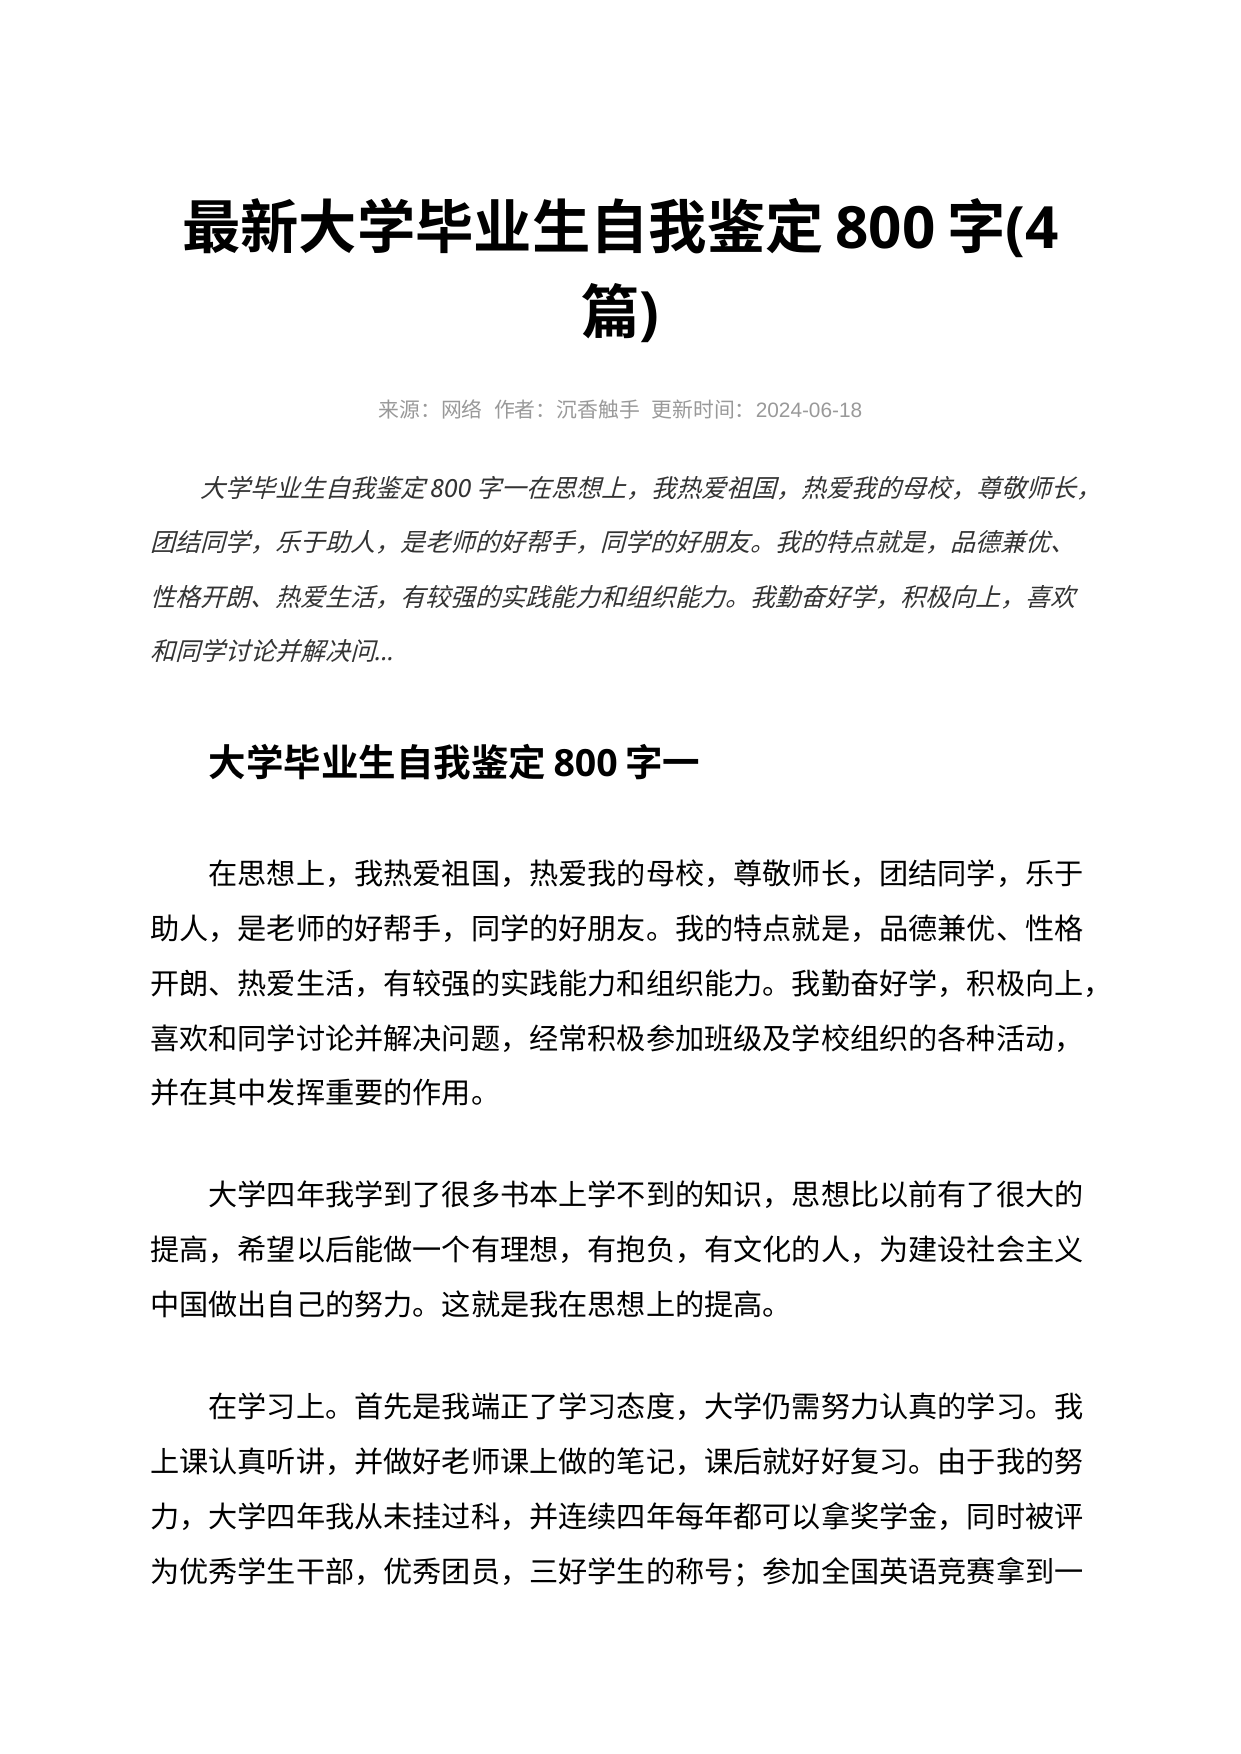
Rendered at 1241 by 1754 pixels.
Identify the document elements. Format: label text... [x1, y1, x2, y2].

text 来源：网络 作者：沉香触手 更新时间：2024-06-18 [150, 398, 1090, 422]
text 在思想上，我热爱祖国，热爱我的母校，尊敬师长，团结同学，乐于助人，是老师的好帮手，同学的好朋友。我的特点就是，品德兼优、性格开朗、热爱生活，有较强的实践能力和组织能力。我勤奋好学，积极向上，喜欢和同学讨论并解决问题，经常积极参加班级及学校组织的各种活动，并在其中发挥重要的作用。 [150, 851, 1090, 1112]
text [150, 1383, 1090, 1590]
subtitle 最新大学毕业生自我鉴定800字(4篇) [150, 181, 1090, 351]
text 大学四年我学到了很多书本上学不到的知识，思想比以前有了很大的提高，希望以后能做一个有理想，有抱负，有文化的人，为建设社会主义中国做出自己的努力。这就是我在思想上的提高。 [150, 1172, 1090, 1324]
text 大学毕业生自我鉴定800字一 [150, 733, 1090, 787]
text 大学毕业生自我鉴定800字一在思想上，我热爱祖国，热爱我的母校，尊敬师长，团结同学，乐于助人，是老师的好帮手，同学的好朋友。我的特点就是，品德兼优、性格开朗、热爱生活，有较强的实践能力和组织能力。我勤奋好学，积极向上，喜欢和同学讨论并解决问... [150, 468, 1090, 668]
